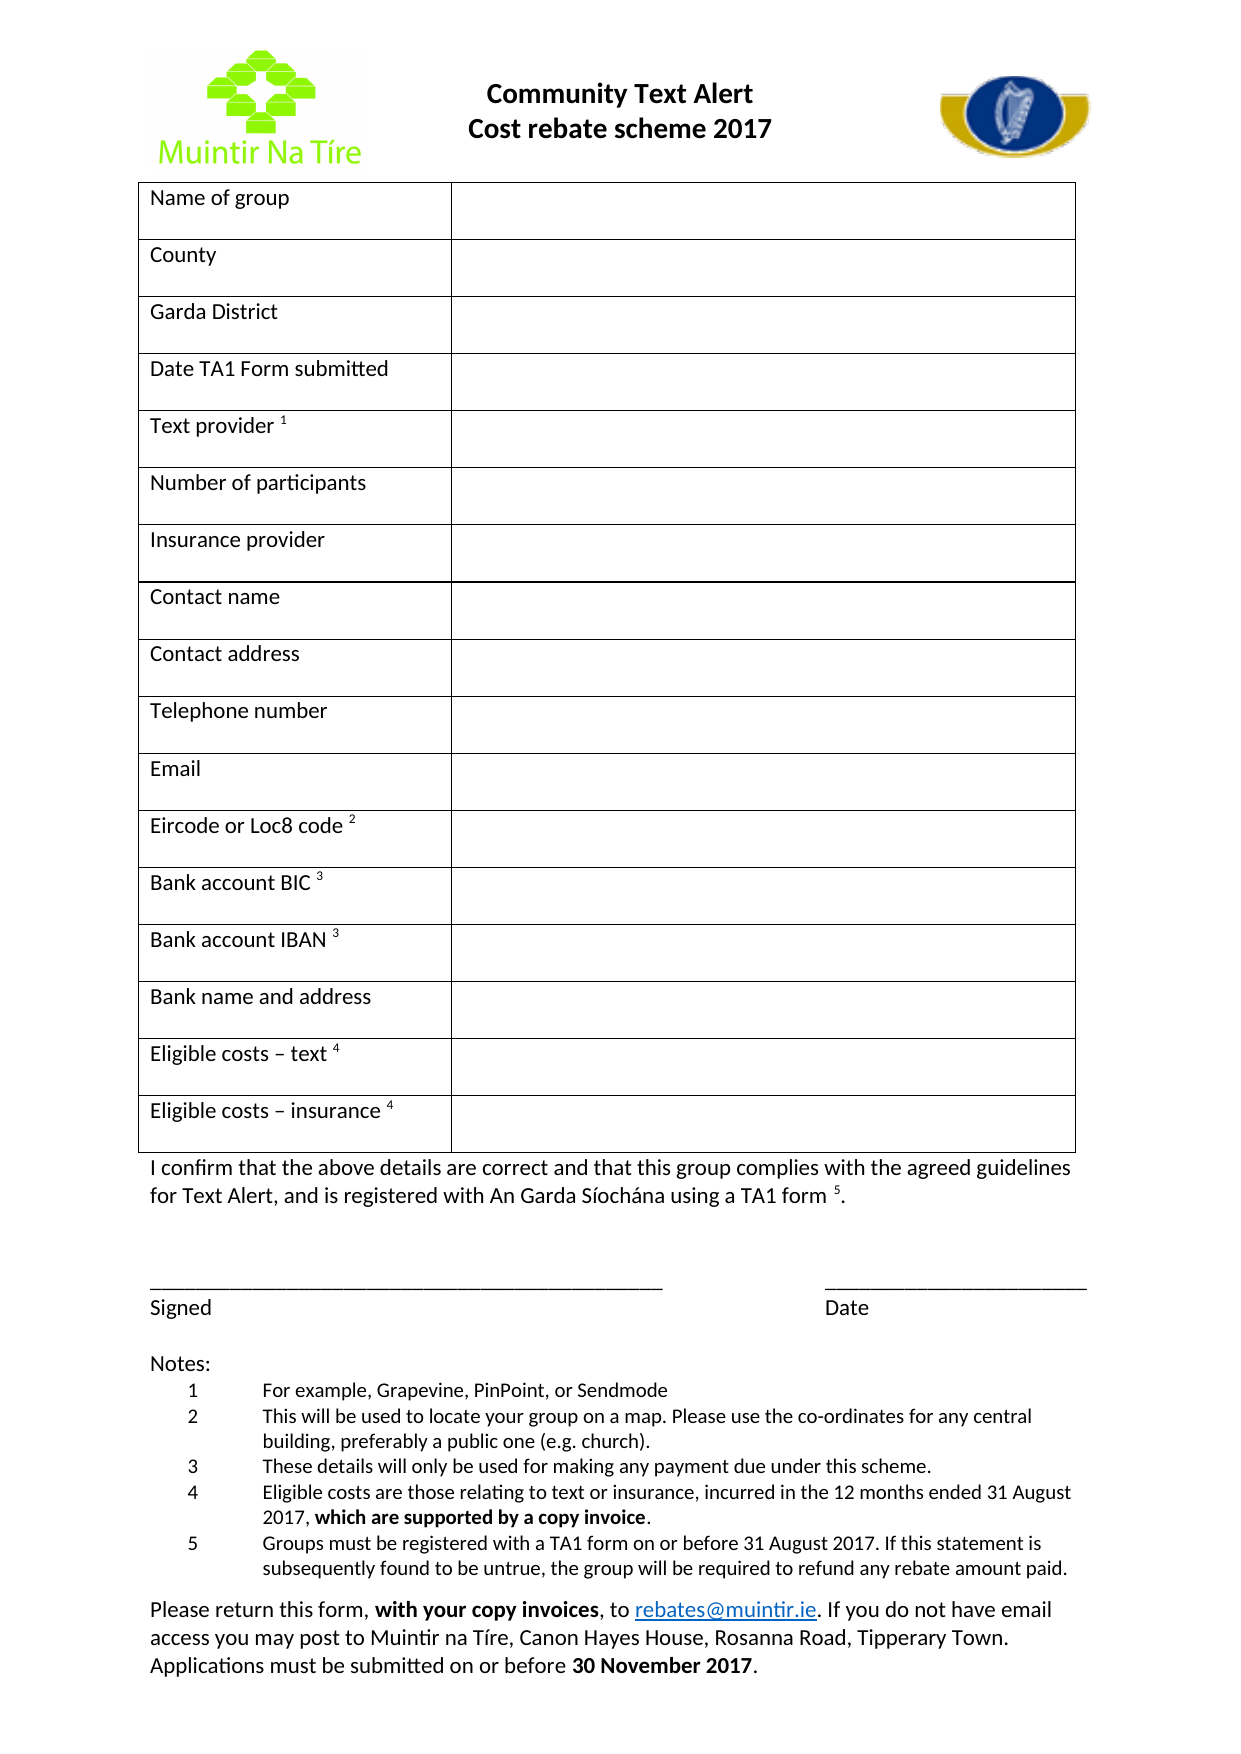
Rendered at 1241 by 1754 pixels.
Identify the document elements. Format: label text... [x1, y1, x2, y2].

table_cell Telephone number [139, 697, 451, 753]
table_header Name of group [139, 183, 451, 239]
table_cell Date TA1 Form submitted [139, 354, 451, 410]
table_cell [452, 868, 1075, 924]
table_cell [452, 697, 1075, 753]
table_cell Contact name [139, 583, 451, 638]
list Groups must be registered with a TA1 form on or before 31 August 2017. If this statement is subsequently found to be untrue, the group will be required to refund any rebate amount paid. [187, 1530, 1090, 1581]
table_cell Contact address [139, 640, 451, 696]
table_header [452, 183, 1075, 239]
table_cell Number of participants [139, 468, 451, 524]
text _____________________________________________ _______________________ [150, 1265, 1090, 1293]
list Eligible costs are those relating to text or insurance, incurred in the 12 months ended 31 August 2017, which are supported by a copy invoice. [187, 1479, 1090, 1530]
table_cell [452, 583, 1075, 638]
table_cell [452, 982, 1075, 1038]
table_cell [452, 640, 1075, 696]
table_cell [452, 754, 1075, 810]
table_cell [452, 297, 1075, 353]
table_cell [452, 1096, 1075, 1152]
text I confirm that the above details are correct and that this group complies with the agreed guidelines for Text Alert, and is registered with An Garda Síochána using a TA1 form 5. [150, 1153, 1090, 1209]
list This will be used to locate your group on a map. Please use the co-ordinates for any central building, preferably a public one (e.g. church). [187, 1403, 1090, 1454]
table_cell Eircode or Loc8 code 2 [139, 811, 451, 867]
table_cell [452, 354, 1075, 410]
picture [940, 76, 1091, 158]
table_cell [452, 525, 1075, 581]
table_cell [452, 925, 1075, 981]
table_cell Insurance provider [139, 525, 451, 581]
table_cell [452, 811, 1075, 867]
table_cell [452, 468, 1075, 524]
table_cell Eligible costs – insurance 4 [139, 1096, 451, 1152]
table_cell County [139, 240, 451, 296]
table_cell Bank account IBAN 3 [139, 925, 451, 981]
list For example, Grapevine, PinPoint, or Sendmode [187, 1377, 1090, 1403]
table_cell [452, 240, 1075, 296]
table_cell Garda District [139, 297, 451, 353]
table_cell [452, 1039, 1075, 1095]
table_cell Email [139, 754, 451, 810]
table_cell Text provider 1 [139, 411, 451, 467]
text Notes: [150, 1349, 1090, 1377]
table_cell Bank name and address [139, 982, 451, 1038]
table_cell Bank account BIC 3 [139, 868, 451, 924]
list These details will only be used for making any payment due under this scheme. [187, 1454, 1090, 1479]
table_cell Eligible costs – text 4 [139, 1039, 451, 1095]
text Signed Date [150, 1293, 1090, 1321]
table_cell [452, 411, 1075, 467]
picture [150, 48, 368, 172]
